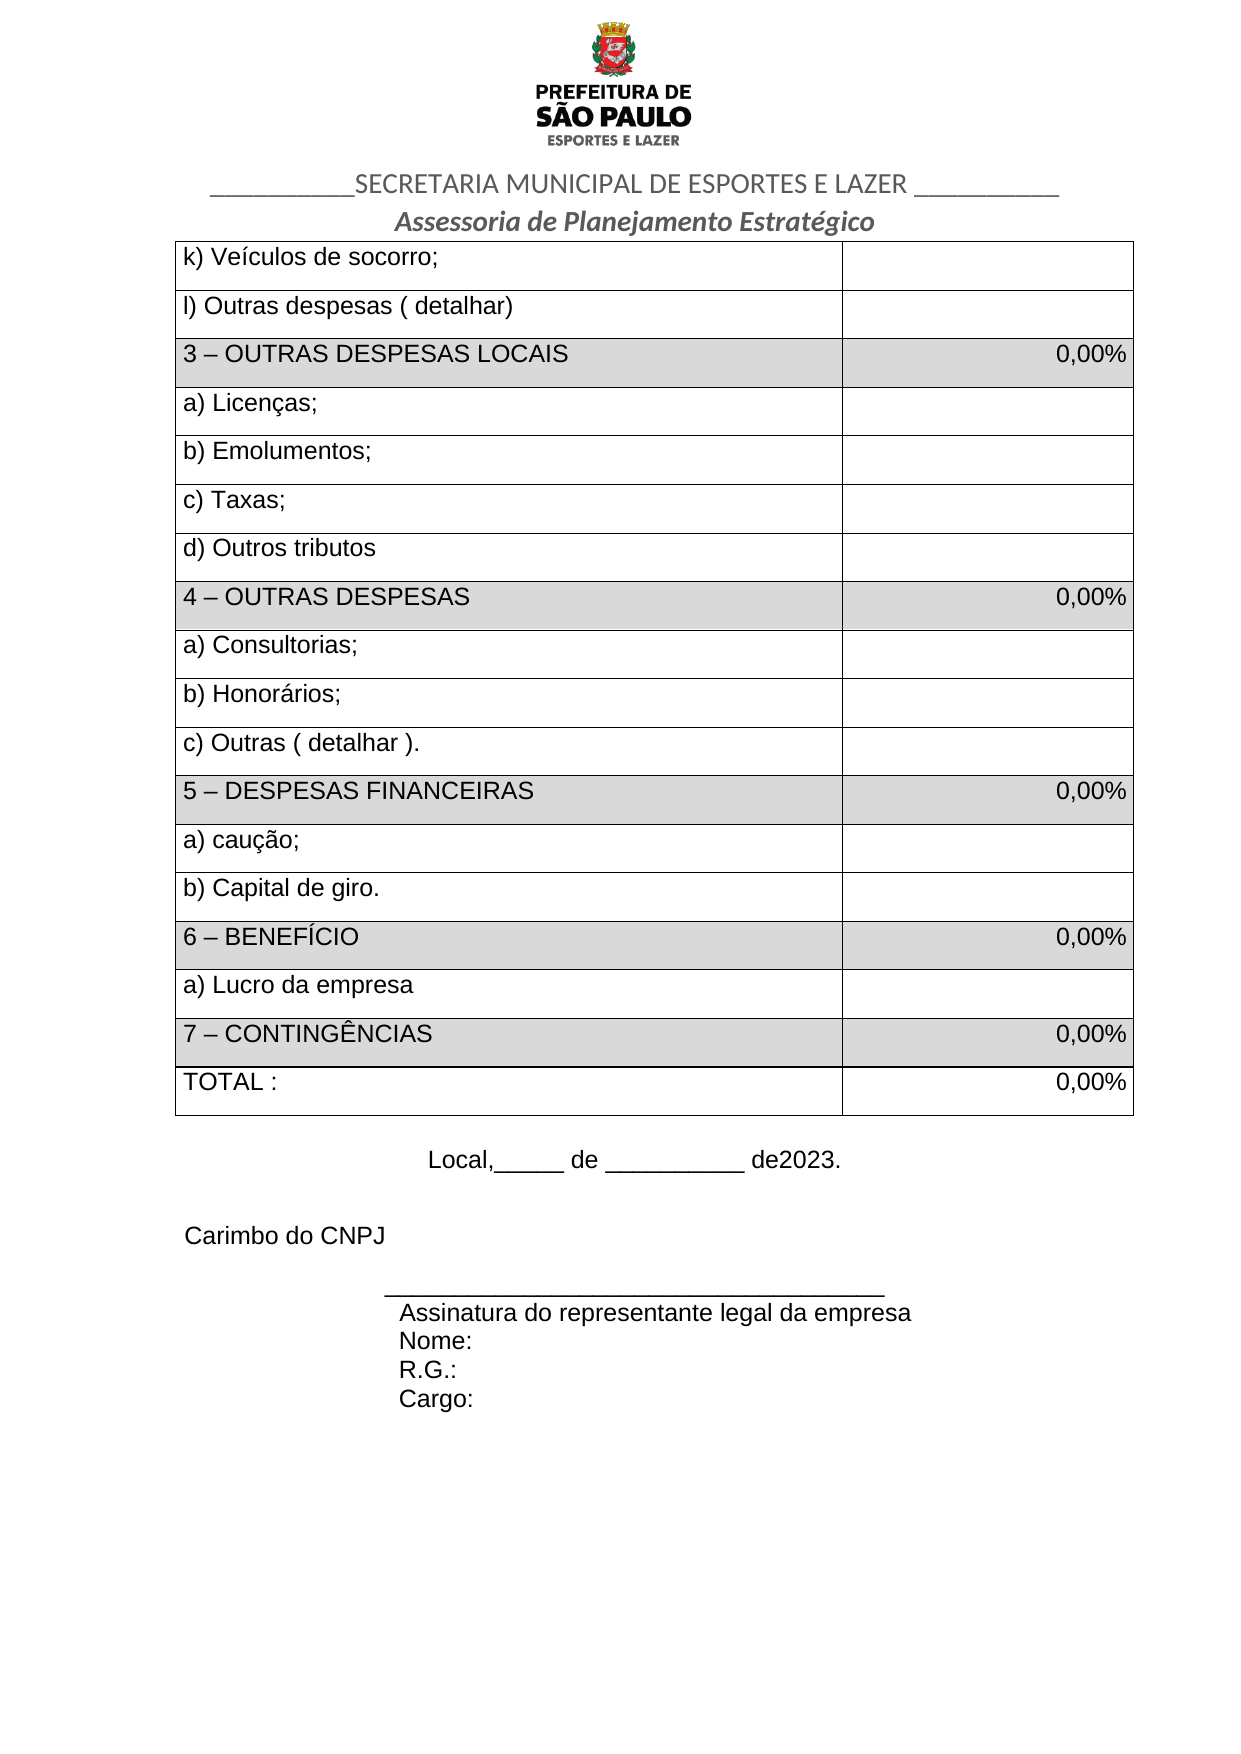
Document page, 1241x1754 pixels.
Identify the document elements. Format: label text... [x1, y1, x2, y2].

text Nome: [177, 1326, 1092, 1355]
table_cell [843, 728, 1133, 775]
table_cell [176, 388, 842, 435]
text Carimbo do CNPJ [177, 1221, 1092, 1250]
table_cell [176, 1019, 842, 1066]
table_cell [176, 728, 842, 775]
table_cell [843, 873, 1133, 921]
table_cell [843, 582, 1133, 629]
picture [501, 0, 726, 168]
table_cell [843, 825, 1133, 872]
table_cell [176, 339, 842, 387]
text Cargo: [177, 1384, 1092, 1413]
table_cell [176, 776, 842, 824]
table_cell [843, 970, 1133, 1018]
text R.G.: [177, 1355, 1092, 1384]
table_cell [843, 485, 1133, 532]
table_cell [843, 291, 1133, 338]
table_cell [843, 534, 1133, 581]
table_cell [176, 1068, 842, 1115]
text ____________________________________ [177, 1269, 1092, 1298]
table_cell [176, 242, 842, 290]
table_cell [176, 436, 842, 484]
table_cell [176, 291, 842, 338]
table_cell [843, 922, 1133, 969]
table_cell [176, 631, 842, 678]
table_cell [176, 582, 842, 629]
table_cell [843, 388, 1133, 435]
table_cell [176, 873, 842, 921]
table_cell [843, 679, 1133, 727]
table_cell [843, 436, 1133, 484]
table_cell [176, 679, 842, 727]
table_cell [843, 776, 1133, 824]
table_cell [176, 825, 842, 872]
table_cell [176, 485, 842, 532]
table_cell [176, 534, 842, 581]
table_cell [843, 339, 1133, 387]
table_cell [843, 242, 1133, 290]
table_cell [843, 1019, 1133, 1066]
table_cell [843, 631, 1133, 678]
text Local,_____ de __________ de2023. [177, 1145, 1092, 1173]
text Assinatura do representante legal da empresa [177, 1298, 1092, 1326]
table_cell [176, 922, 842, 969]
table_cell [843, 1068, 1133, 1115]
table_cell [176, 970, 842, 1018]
